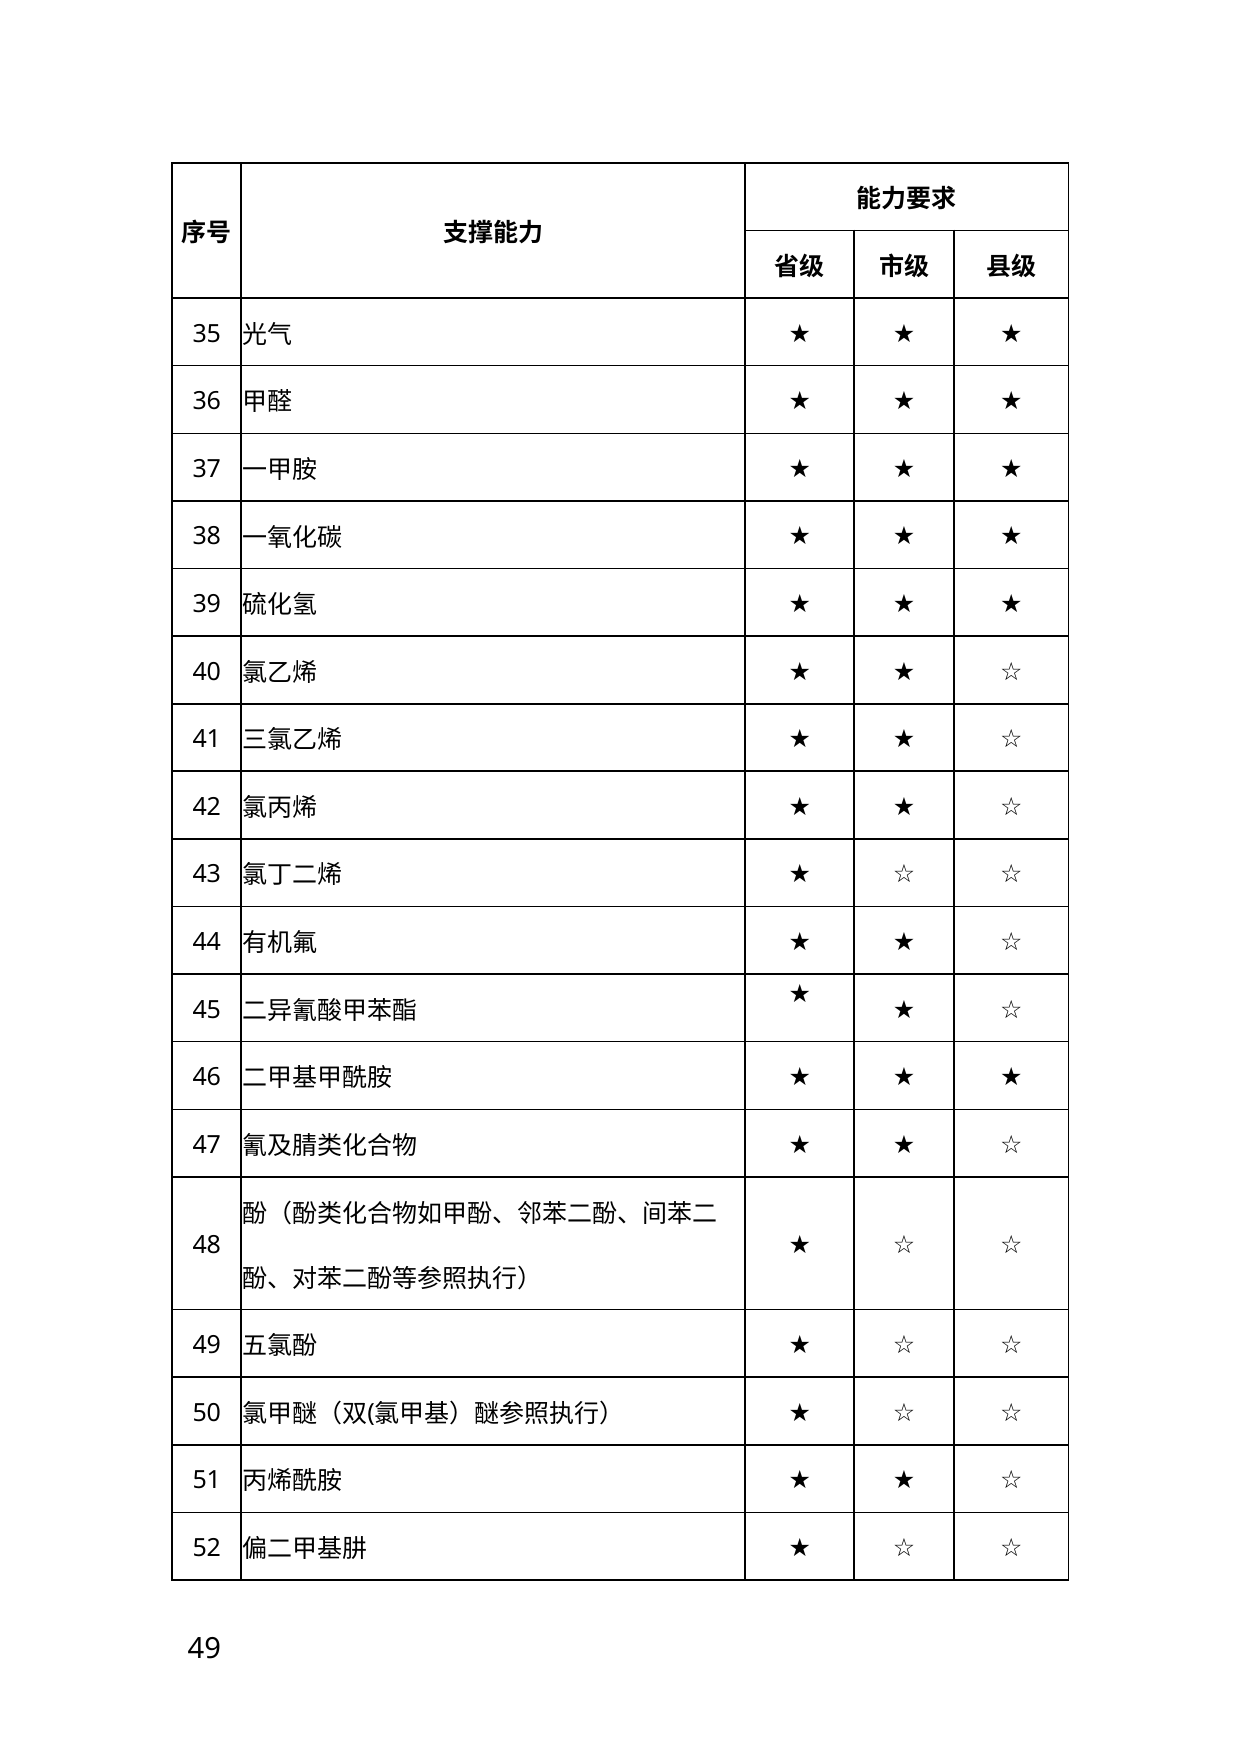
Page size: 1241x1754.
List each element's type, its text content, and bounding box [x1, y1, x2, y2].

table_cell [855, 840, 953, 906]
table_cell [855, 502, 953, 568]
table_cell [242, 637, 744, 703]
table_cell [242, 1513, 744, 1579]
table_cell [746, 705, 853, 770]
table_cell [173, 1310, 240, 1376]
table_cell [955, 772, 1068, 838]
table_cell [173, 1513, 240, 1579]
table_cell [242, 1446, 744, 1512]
table_header 序号 [173, 164, 240, 297]
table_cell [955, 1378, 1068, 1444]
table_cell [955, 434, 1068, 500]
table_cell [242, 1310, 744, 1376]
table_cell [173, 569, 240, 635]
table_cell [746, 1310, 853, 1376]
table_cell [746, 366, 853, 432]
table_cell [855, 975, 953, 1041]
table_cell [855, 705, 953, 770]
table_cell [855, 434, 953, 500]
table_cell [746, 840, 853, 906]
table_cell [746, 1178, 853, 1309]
table_header 能力要求 [746, 164, 1068, 229]
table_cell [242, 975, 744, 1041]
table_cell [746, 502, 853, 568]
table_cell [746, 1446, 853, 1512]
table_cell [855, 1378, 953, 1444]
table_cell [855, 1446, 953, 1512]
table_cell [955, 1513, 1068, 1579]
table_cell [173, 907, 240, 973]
table_cell 市级 [855, 231, 953, 297]
table_cell 省级 [746, 231, 853, 297]
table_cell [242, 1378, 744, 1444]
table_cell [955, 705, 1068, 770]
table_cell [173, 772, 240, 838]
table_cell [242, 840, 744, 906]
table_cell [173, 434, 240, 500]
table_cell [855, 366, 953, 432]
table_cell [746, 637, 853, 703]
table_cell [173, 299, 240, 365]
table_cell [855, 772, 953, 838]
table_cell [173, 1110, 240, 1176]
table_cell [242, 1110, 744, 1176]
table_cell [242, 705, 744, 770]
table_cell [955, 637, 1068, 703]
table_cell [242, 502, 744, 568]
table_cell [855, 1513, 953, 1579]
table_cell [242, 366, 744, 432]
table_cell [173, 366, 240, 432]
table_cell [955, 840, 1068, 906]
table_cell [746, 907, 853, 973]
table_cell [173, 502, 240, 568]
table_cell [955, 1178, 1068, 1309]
table_cell 县级 [955, 231, 1068, 297]
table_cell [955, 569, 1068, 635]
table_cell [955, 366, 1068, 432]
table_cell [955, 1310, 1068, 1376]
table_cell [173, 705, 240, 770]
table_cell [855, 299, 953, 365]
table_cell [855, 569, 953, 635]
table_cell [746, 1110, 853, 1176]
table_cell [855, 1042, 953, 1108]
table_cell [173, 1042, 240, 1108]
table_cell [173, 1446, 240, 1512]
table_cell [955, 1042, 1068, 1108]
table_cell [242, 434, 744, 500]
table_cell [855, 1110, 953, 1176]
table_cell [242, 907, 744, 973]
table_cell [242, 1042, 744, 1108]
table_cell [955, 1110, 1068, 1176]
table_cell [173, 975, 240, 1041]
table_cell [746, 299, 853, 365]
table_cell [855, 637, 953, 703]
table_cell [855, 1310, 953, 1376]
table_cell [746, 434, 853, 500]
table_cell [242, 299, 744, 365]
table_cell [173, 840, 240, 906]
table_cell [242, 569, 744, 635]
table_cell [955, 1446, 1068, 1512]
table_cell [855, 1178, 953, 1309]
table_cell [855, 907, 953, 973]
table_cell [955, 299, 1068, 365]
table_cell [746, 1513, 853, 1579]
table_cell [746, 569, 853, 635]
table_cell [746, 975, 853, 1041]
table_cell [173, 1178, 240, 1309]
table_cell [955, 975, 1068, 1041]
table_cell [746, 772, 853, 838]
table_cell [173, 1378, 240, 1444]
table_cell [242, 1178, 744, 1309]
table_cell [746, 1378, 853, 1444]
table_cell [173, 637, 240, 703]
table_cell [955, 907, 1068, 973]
table_header 支撑能力 [242, 164, 744, 297]
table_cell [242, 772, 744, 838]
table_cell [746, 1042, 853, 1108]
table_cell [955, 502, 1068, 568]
